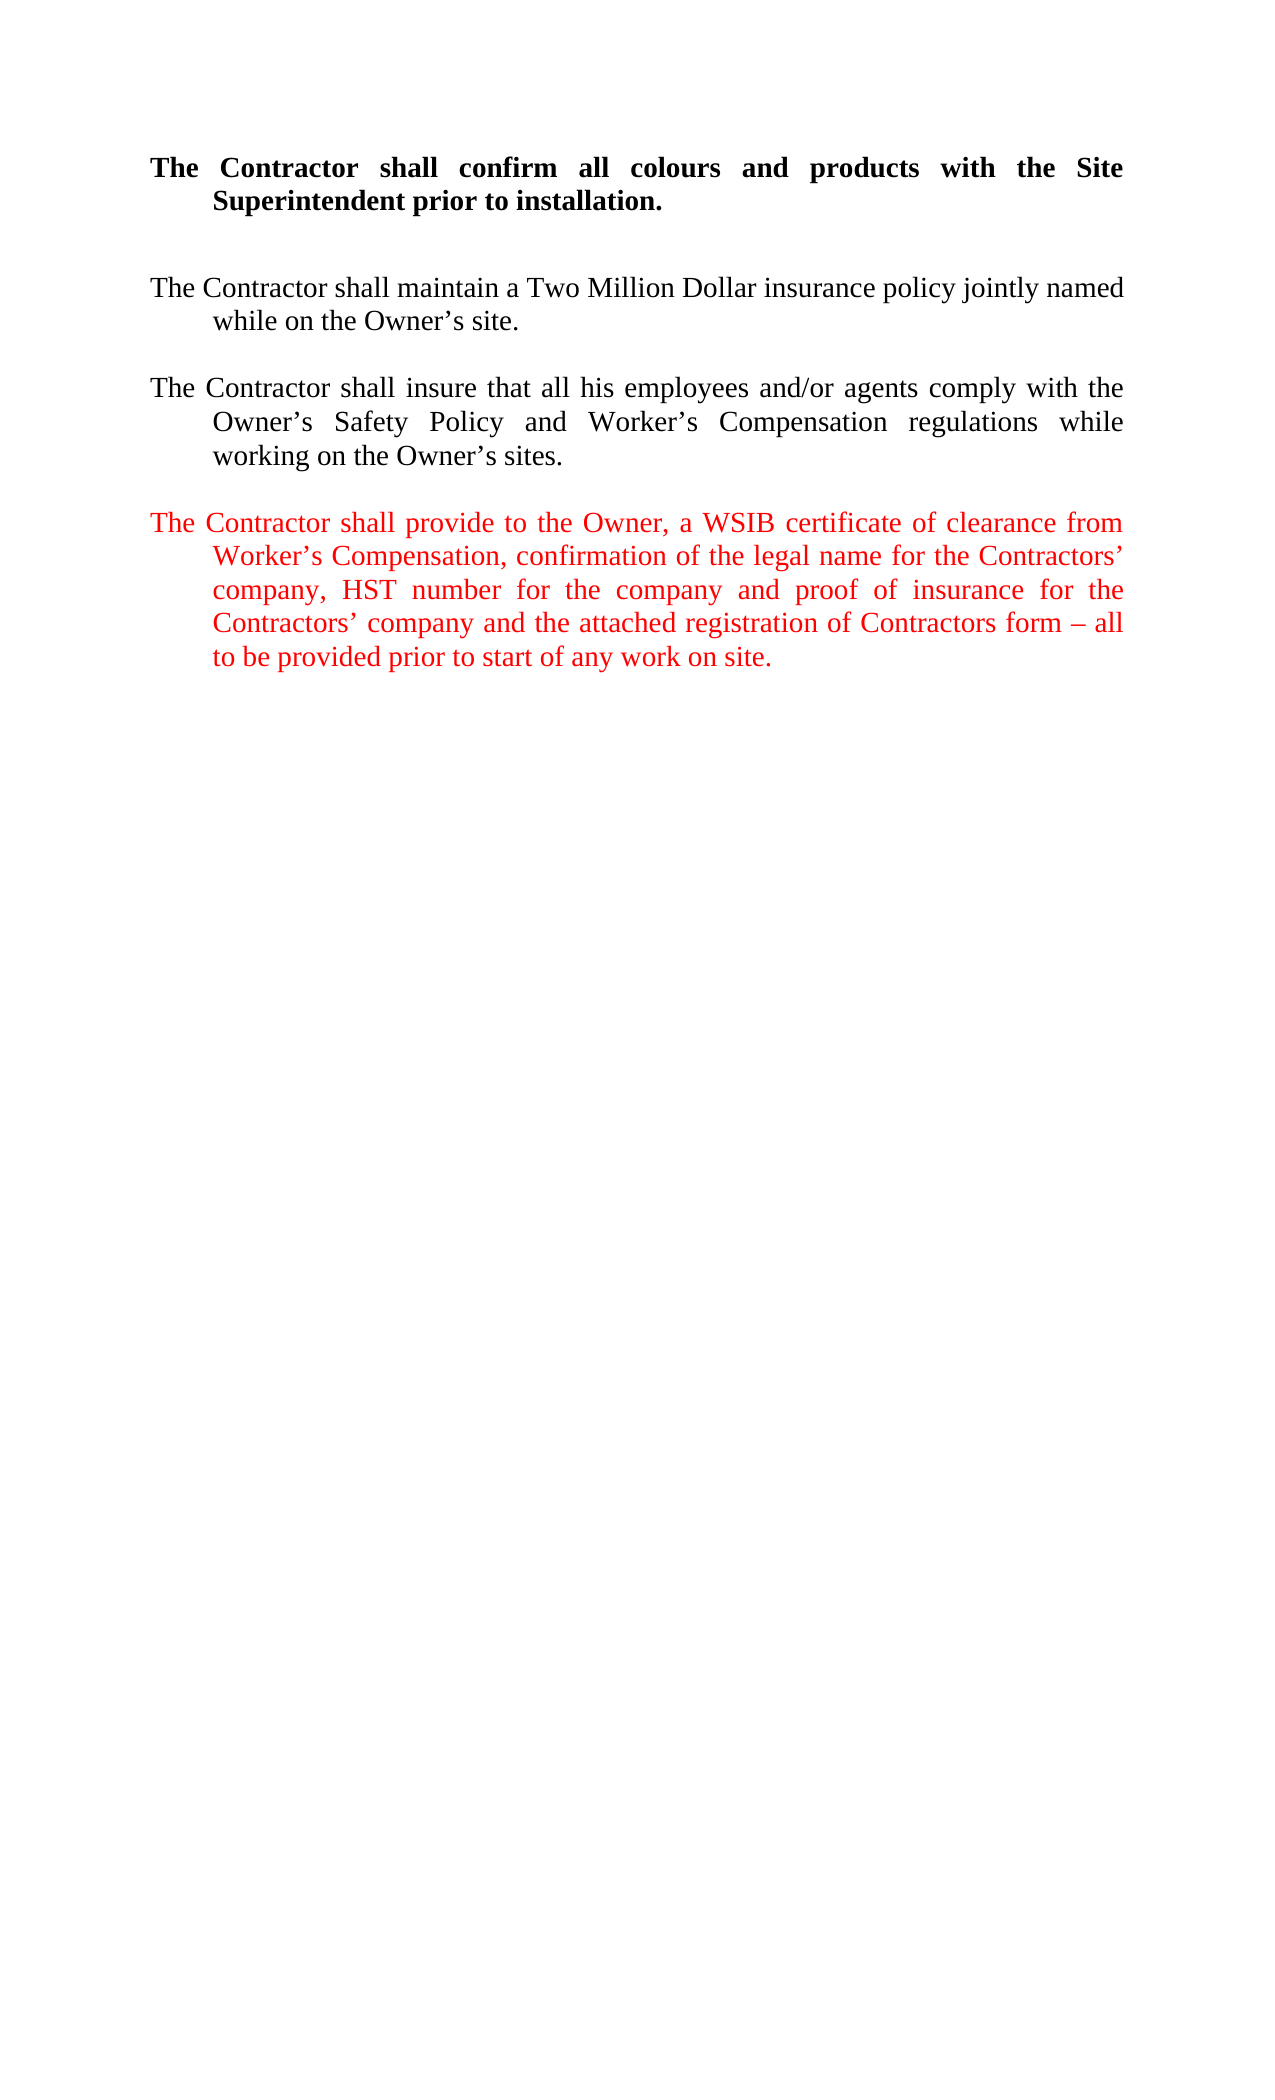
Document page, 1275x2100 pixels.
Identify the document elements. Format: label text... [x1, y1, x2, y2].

text The Contractor shall insure that all his employees and/or agents comply with the Owner’s Safety Policy and Worker’s Compensation regulations while working on the Owner’s sites. [150, 371, 1125, 471]
text The Contractor shall provide to the Owner, a WSIB certificate of clearance from Worker’s Compensation, confirmation of the legal name for the Contractors’ company, HST number for the company and proof of insurance for the Contractors’ company and the attached registration of Contractors form – all to be provided prior to start of any work on site. [150, 505, 1125, 672]
text The Contractor shall confirm all colours and products with the Site Superintendent prior to installation. [150, 150, 1125, 217]
text The Contractor shall maintain a Two Million Dollar insurance policy jointly named while on the Owner’s site. [150, 270, 1125, 337]
